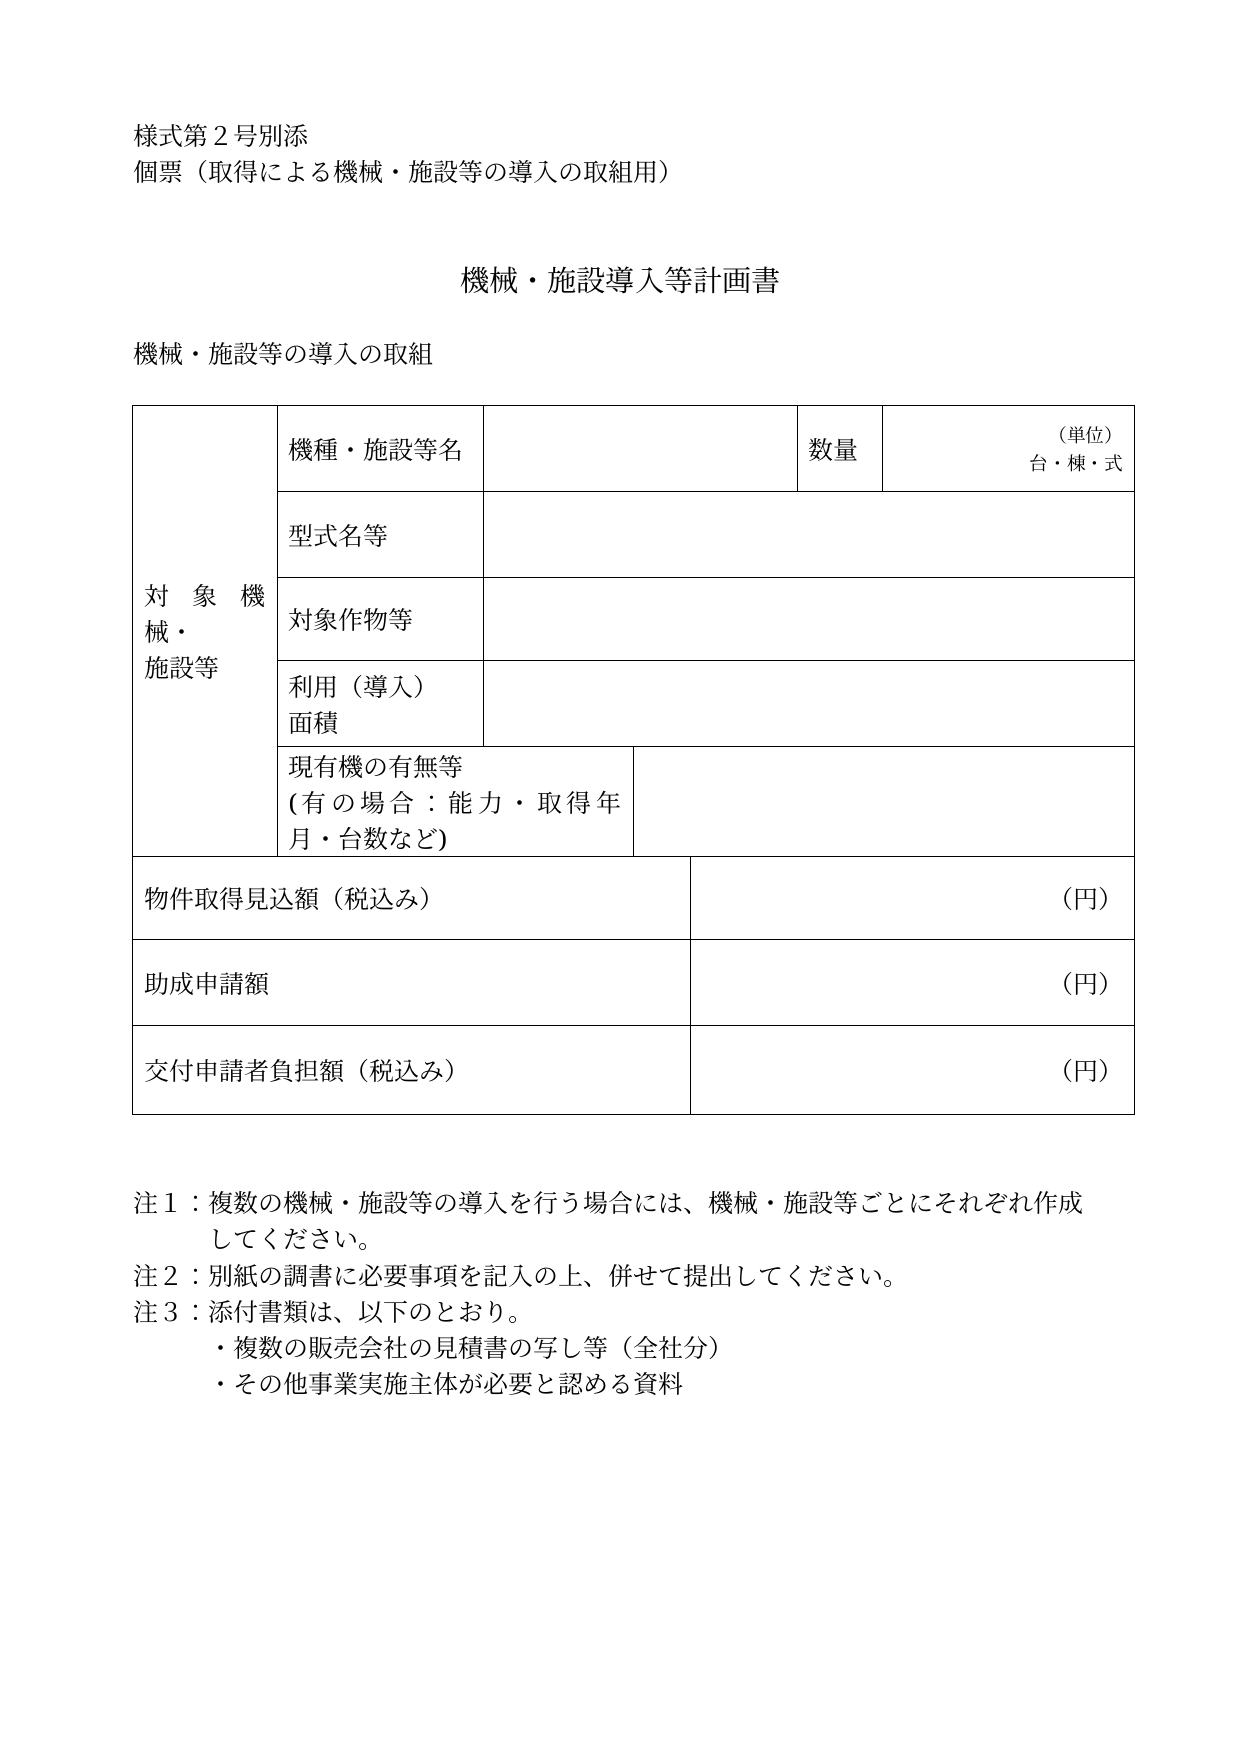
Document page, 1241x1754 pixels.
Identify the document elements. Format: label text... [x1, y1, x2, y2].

text 機械・施設等の導入の取組 [133, 334, 1107, 370]
text 注３：添付書類は、以下のとおり。 [133, 1292, 1107, 1328]
table_header 対象機械・ 施設等 [133, 406, 277, 856]
table_cell 交付申請者負担額（税込み） [133, 1026, 690, 1114]
text 注２：別紙の調書に必要事項を記入の上、併せて提出してください。 [133, 1256, 1107, 1292]
table_cell 利用（導入） 面積 [278, 661, 483, 746]
text 様式第２号別添 [133, 117, 1107, 153]
text 個票（取得による機械・施設等の導入の取組用） [133, 153, 1107, 189]
text 機械・施設導入等計画書 [133, 258, 1107, 300]
table_header 機種・施設等名 [278, 406, 483, 491]
table_header 数量 [798, 406, 882, 491]
table_cell 対象作物等 [278, 578, 483, 660]
table_cell [634, 747, 1134, 856]
table_cell （円） [691, 1026, 1134, 1114]
table_cell [484, 492, 1134, 577]
table_cell 現有機の有無等 (有の場合：能力・取得年月・台数など) [278, 747, 633, 856]
table_cell 助成申請額 [133, 940, 690, 1025]
table_cell [484, 578, 1134, 660]
text ・複数の販売会社の見積書の写し等（全社分） [133, 1329, 1107, 1364]
table_cell （円） [691, 940, 1134, 1025]
table_cell 型式名等 [278, 492, 483, 577]
table_cell （円） [691, 857, 1134, 939]
table_header （単位） 台・棟・式 [883, 406, 1134, 491]
text ・その他事業実施主体が必要と認める資料 [133, 1365, 1107, 1401]
table_cell [484, 661, 1134, 746]
table_header [484, 406, 797, 491]
table_cell 物件取得見込額（税込み） [133, 857, 690, 939]
text 注１：複数の機械・施設等の導入を行う場合には、機械・施設等ごとにそれぞれ作成してください。 [133, 1184, 1107, 1256]
